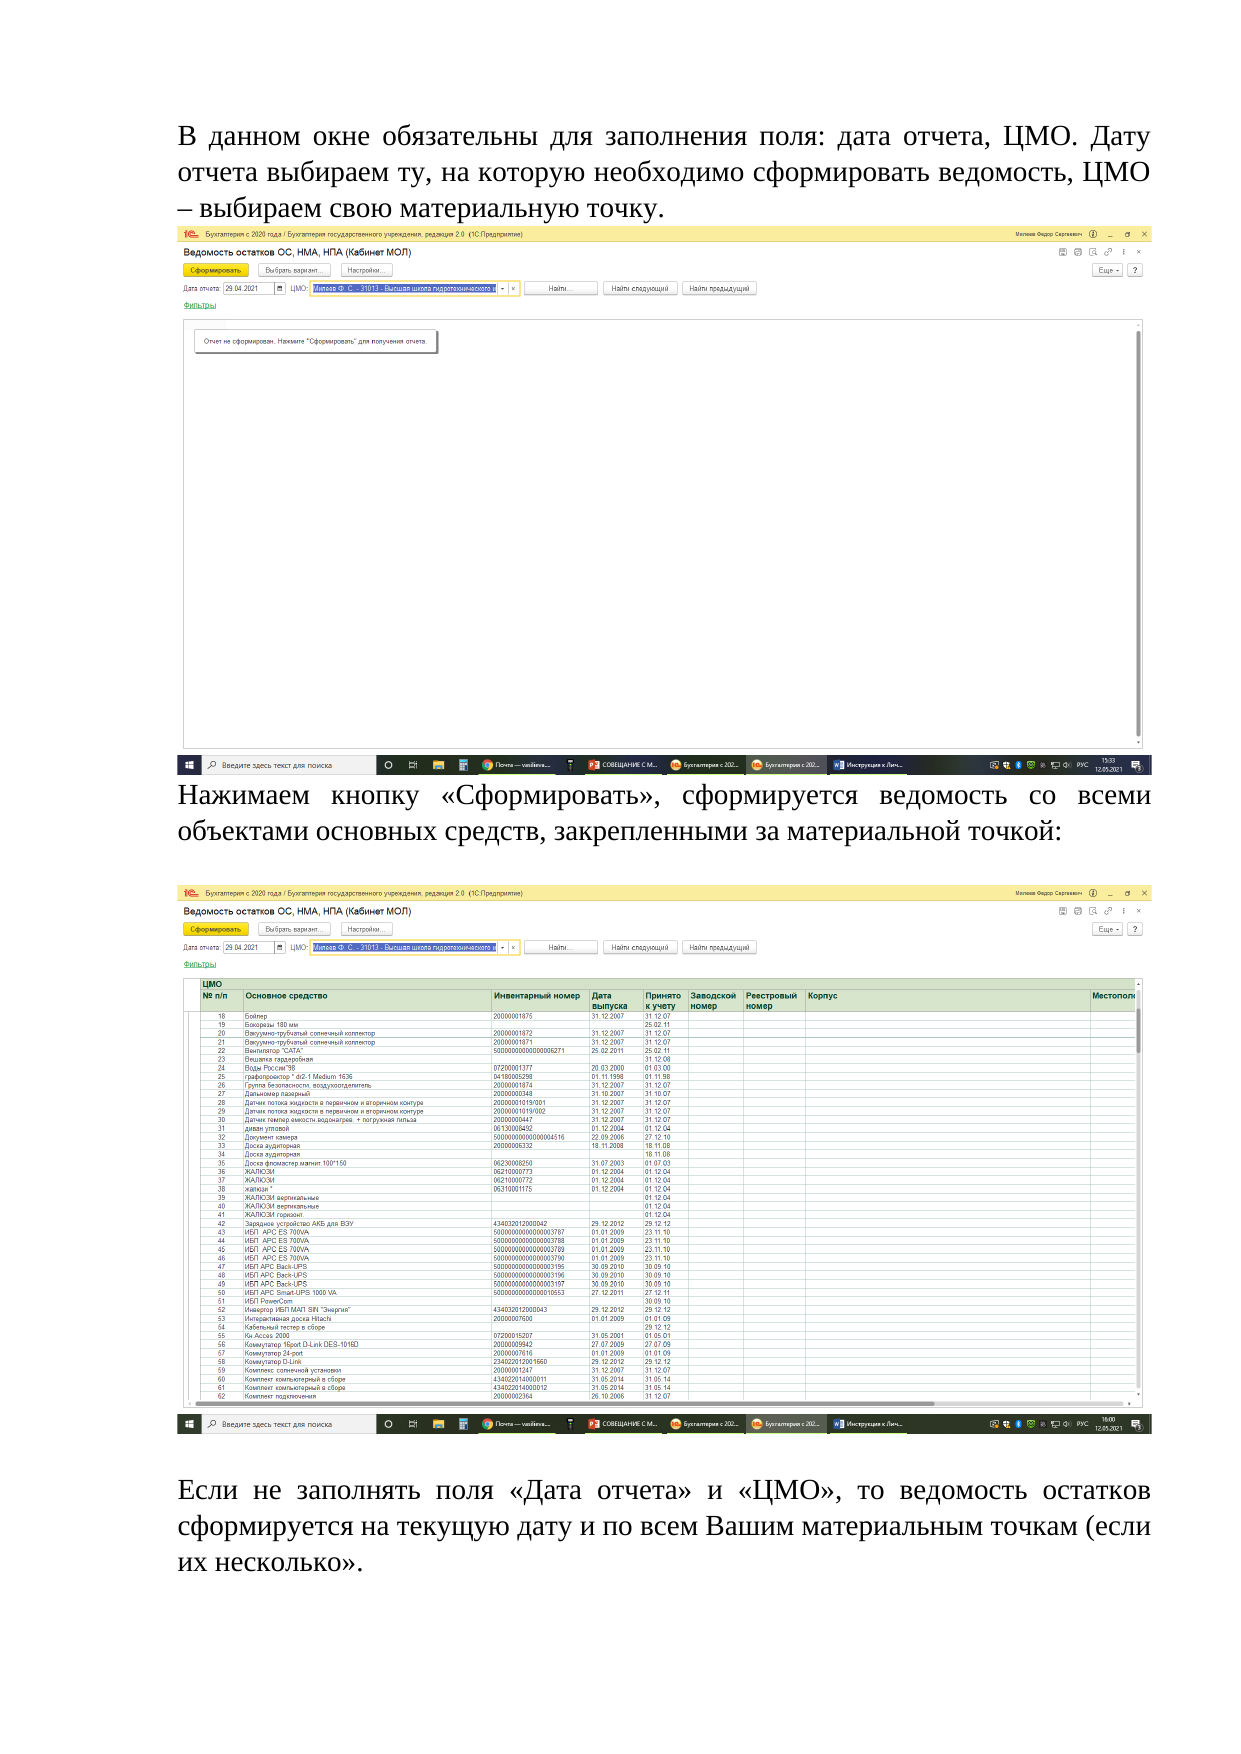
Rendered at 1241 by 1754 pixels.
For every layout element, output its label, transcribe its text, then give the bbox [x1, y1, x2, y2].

picture [177, 885, 1152, 1434]
text Нажимаем кнопку «Сформировать», сформируется ведомость со всеми объектами основных средств, закрепленными за материальной точкой: [177, 777, 1152, 847]
text Если не заполнять поля «Дата отчета» и «ЦМО», то ведомость остатков сформируется на текущую дату и по всем Вашим материальным точкам (если их несколько». [177, 1472, 1152, 1578]
text В данном окне обязательны для заполнения поля: дата отчета, ЦМО. Дату отчета выбираем ту, на которую необходимо сформировать ведомость, ЦМО – выбираем свою материальную точку. [177, 118, 1152, 224]
picture [177, 226, 1152, 775]
